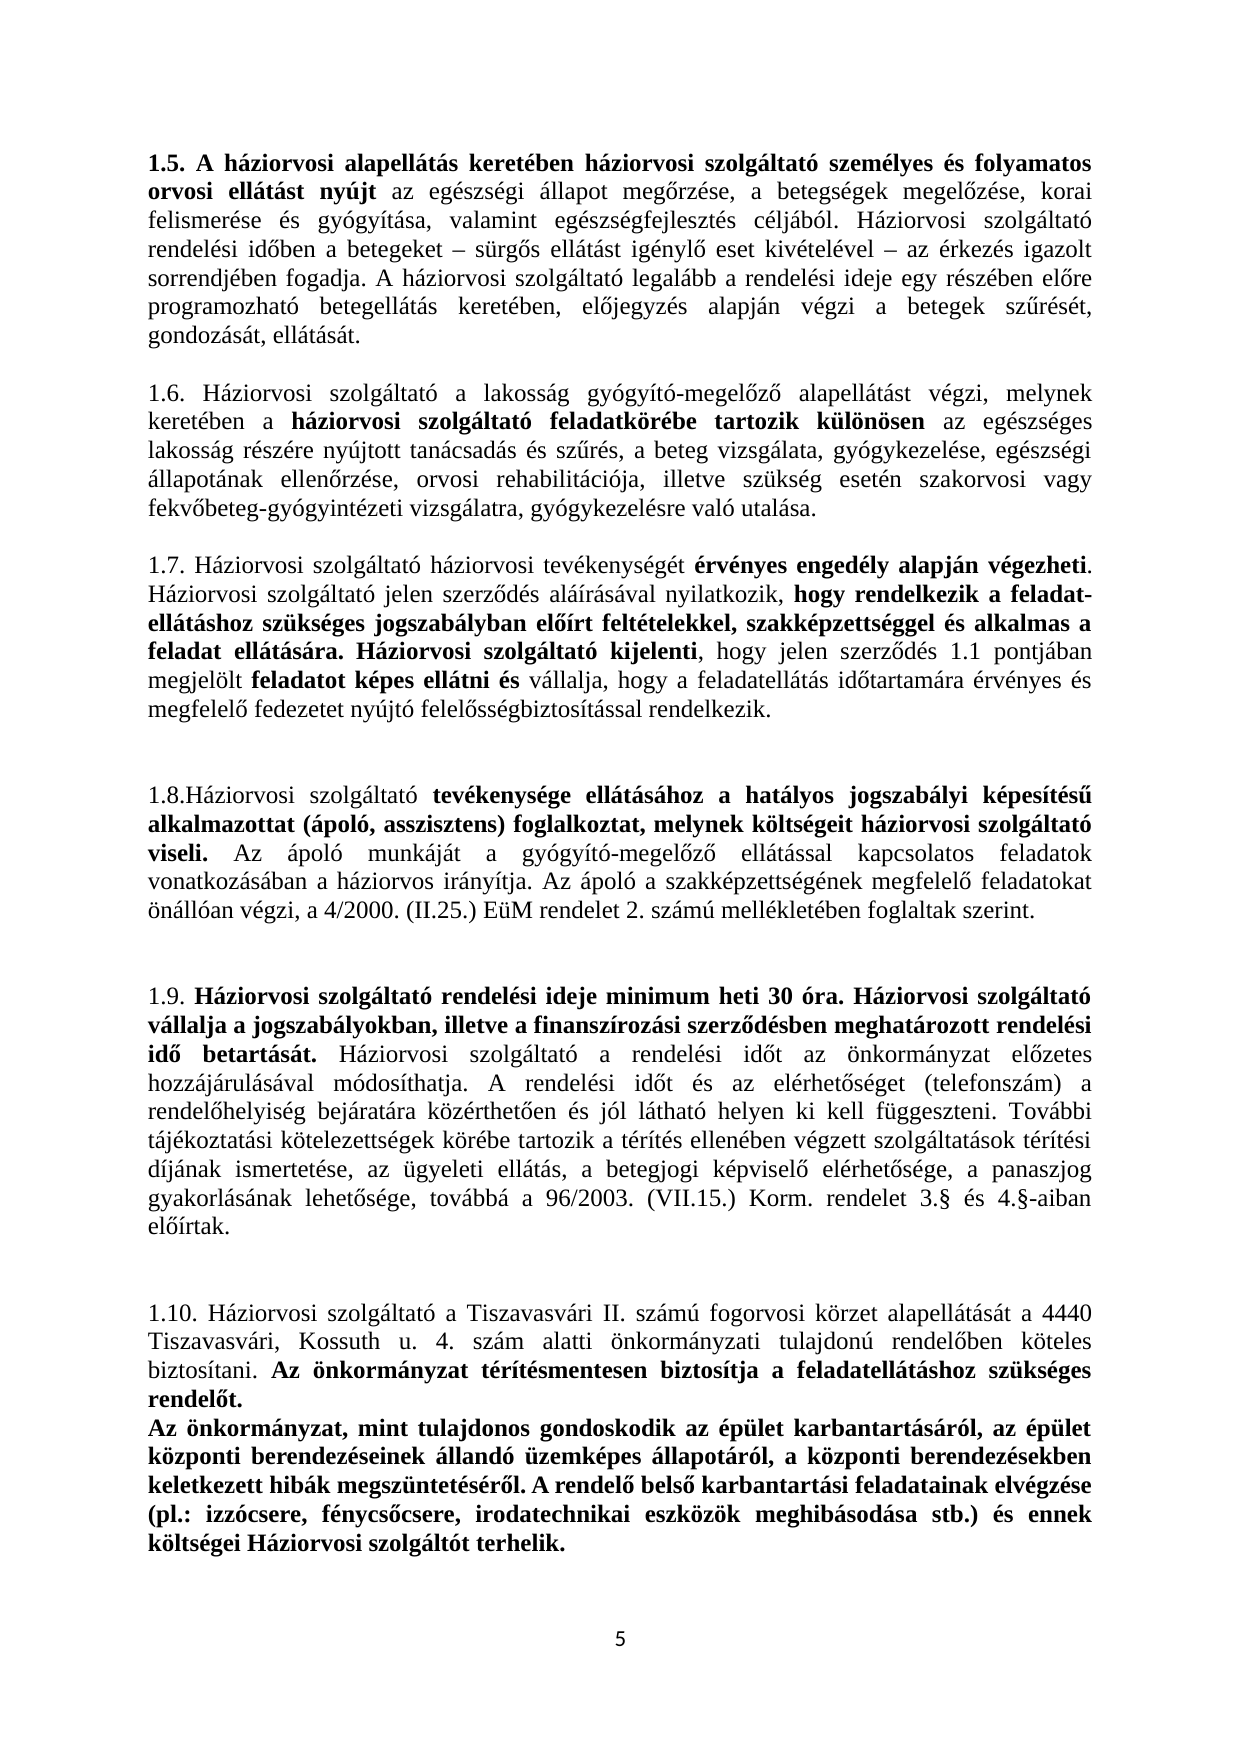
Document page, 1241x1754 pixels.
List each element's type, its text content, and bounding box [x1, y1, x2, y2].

text 1.8.Háziorvosi szolgáltató tevékenysége ellátásához a hatályos jogszabályi képesítésű alkalmazottat (ápoló, asszisztens) foglalkoztat, melynek költségeit háziorvosi szolgáltató viseli. Az ápoló munkáját a gyógyító-megelőző ellátással kapcsolatos feladatok vonatkozásában a háziorvos irányítja. Az ápoló a szakképzettségének megfelelő feladatokat önállóan végzi, a 4/2000. (II.25.) EüM rendelet 2. számú mellékletében foglaltak szerint. [148, 780, 1093, 924]
text Az önkormányzat, mint tulajdonos gondoskodik az épület karbantartásáról, az épület központi berendezéseinek állandó üzemképes állapotáról, a központi berendezésekben keletkezett hibák megszüntetéséről. A rendelő belső karbantartási feladatainak elvégzése (pl.: izzócsere, fénycsőcsere, irodatechnikai eszközök meghibásodása stb.) és ennek költségei Háziorvosi szolgáltót terhelik. [148, 1413, 1093, 1556]
text 1.6. Háziorvosi szolgáltató a lakosság gyógyító-megelőző alapellátást végzi, melynek keretében a háziorvosi szolgáltató feladatkörébe tartozik különösen az egészséges lakosság részére nyújtott tanácsadás és szűrés, a beteg vizsgálata, gyógykezelése, egészségi állapotának ellenőrzése, orvosi rehabilitációja, illetve szükség esetén szakorvosi vagy fekvőbeteg-gyógyintézeti vizsgálatra, gyógykezelésre való utalása. [148, 378, 1093, 521]
text 1.7. Háziorvosi szolgáltató háziorvosi tevékenységét érvényes engedély alapján végezheti. Háziorvosi szolgáltató jelen szerződés aláírásával nyilatkozik, hogy rendelkezik a feladat-ellátáshoz szükséges jogszabályban előírt feltételekkel, szakképzettséggel és alkalmas a feladat ellátására. Háziorvosi szolgáltató kijelenti, hogy jelen szerződés 1.1 pontjában megjelölt feladatot képes ellátni és vállalja, hogy a feladatellátás időtartamára érvényes és megfelelő fedezetet nyújtó felelősségbiztosítással rendelkezik. [148, 550, 1093, 723]
text 1.10. Háziorvosi szolgáltató a Tiszavasvári II. számú fogorvosi körzet alapellátását a 4440 Tiszavasvári, Kossuth u. 4. szám alatti önkormányzati tulajdonú rendelőben köteles biztosítani. Az önkormányzat térítésmentesen biztosítja a feladatellátáshoz szükséges rendelőt. [148, 1298, 1093, 1413]
text 1.5. A háziorvosi alapellátás keretében háziorvosi szolgáltató személyes és folyamatos orvosi ellátást nyújt az egészségi állapot megőrzése, a betegségek megelőzése, korai felismerése és gyógyítása, valamint egészségfejlesztés céljából. Háziorvosi szolgáltató rendelési időben a betegeket – sürgős ellátást igénylő eset kivételével – az érkezés igazolt sorrendjében fogadja. A háziorvosi szolgáltató legalább a rendelési ideje egy részében előre programozható betegellátás keretében, előjegyzés alapján végzi a betegek szűrését, gondozását, ellátását. [148, 148, 1093, 349]
text 1.9. Háziorvosi szolgáltató rendelési ideje minimum heti 30 óra. Háziorvosi szolgáltató vállalja a jogszabályokban, illetve a finanszírozási szerződésben meghatározott rendelési idő betartását. Háziorvosi szolgáltató a rendelési időt az önkormányzat előzetes hozzájárulásával módosíthatja. A rendelési időt és az elérhetőséget (telefonszám) a rendelőhelyiség bejáratára közérthetően és jól látható helyen ki kell függeszteni. További tájékoztatási kötelezettségek körébe tartozik a térítés ellenében végzett szolgáltatások térítési díjának ismertetése, az ügyeleti ellátás, a betegjogi képviselő elérhetősége, a panaszjog gyakorlásának lehetősége, továbbá a 96/2003. (VII.15.) Korm. rendelet 3.§ és 4.§-aiban előírtak. [148, 981, 1093, 1240]
